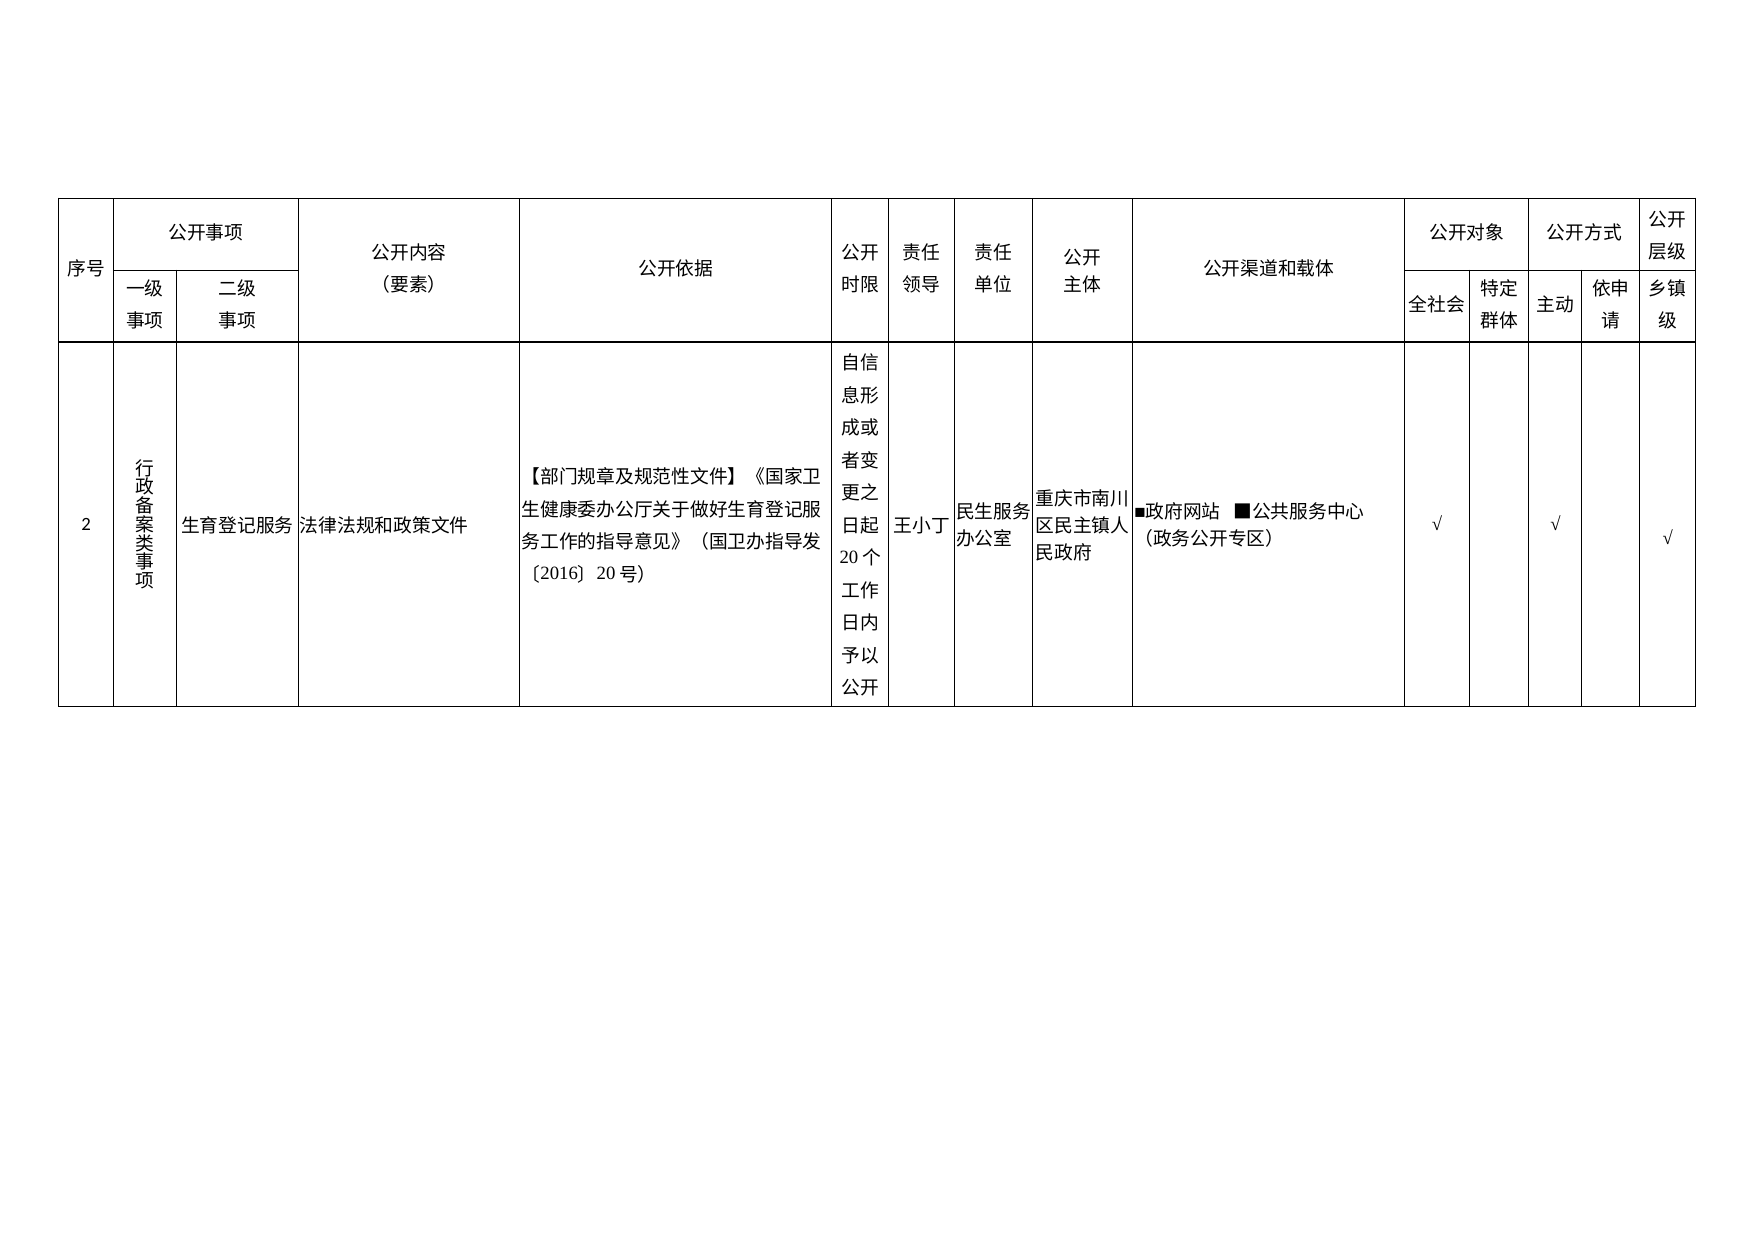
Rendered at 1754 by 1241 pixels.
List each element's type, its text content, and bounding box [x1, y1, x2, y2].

table_header 责任 领导 [889, 199, 954, 341]
table_cell 特定 群体 [1470, 271, 1528, 341]
table_header 公开 主体 [1033, 199, 1132, 341]
table_cell √ [1405, 343, 1469, 706]
table_cell [1582, 343, 1639, 706]
table_header 公开渠道和载体 [1133, 199, 1404, 341]
table_cell 重庆市南川区民主镇人民政府 [1033, 343, 1132, 706]
table_cell 王小丁 [889, 343, 954, 706]
table_header 公开内容 （要素） [299, 199, 519, 341]
table_cell 乡镇级 [1640, 271, 1695, 341]
table_header 责任 单位 [955, 199, 1032, 341]
table_cell 行政备案类事项 [114, 343, 176, 706]
table_cell 依申 请 [1582, 271, 1639, 341]
table_cell 2 [59, 343, 113, 706]
table_cell √ [1529, 343, 1581, 706]
table_cell 生育登记服务 [177, 343, 298, 706]
table_cell 主动 [1529, 271, 1581, 341]
table_cell 二级 事项 [177, 271, 298, 341]
table_cell √ [1640, 343, 1695, 706]
table_cell 法律法规和政策文件 [299, 343, 519, 706]
table_cell [1470, 343, 1528, 706]
table_header 公开事项 [114, 199, 298, 269]
table_header 公开时限 [832, 199, 888, 341]
table_cell 民生服务办公室 [955, 343, 1032, 706]
table_cell 一级 事项 [114, 271, 176, 341]
table_cell 全社会 [1405, 271, 1469, 341]
table_header 公开层级 [1640, 199, 1695, 269]
table_header 序号 [59, 199, 113, 341]
table_header 公开依据 [520, 199, 831, 341]
table_cell ■政府网站 ■公共服务中心 （政务公开专区） [1133, 343, 1404, 706]
table_header 公开对象 [1405, 199, 1528, 269]
table_header 公开方式 [1529, 199, 1639, 269]
table_cell 【部门规章及规范性文件】《国家卫生健康委办公厅关于做好生育登记服务工作的指导意见》（国卫办指导发〔2016〕20号） [520, 343, 831, 706]
table_cell 自信息形成或者变更之日起20个工作日内予以公开 [832, 343, 888, 706]
